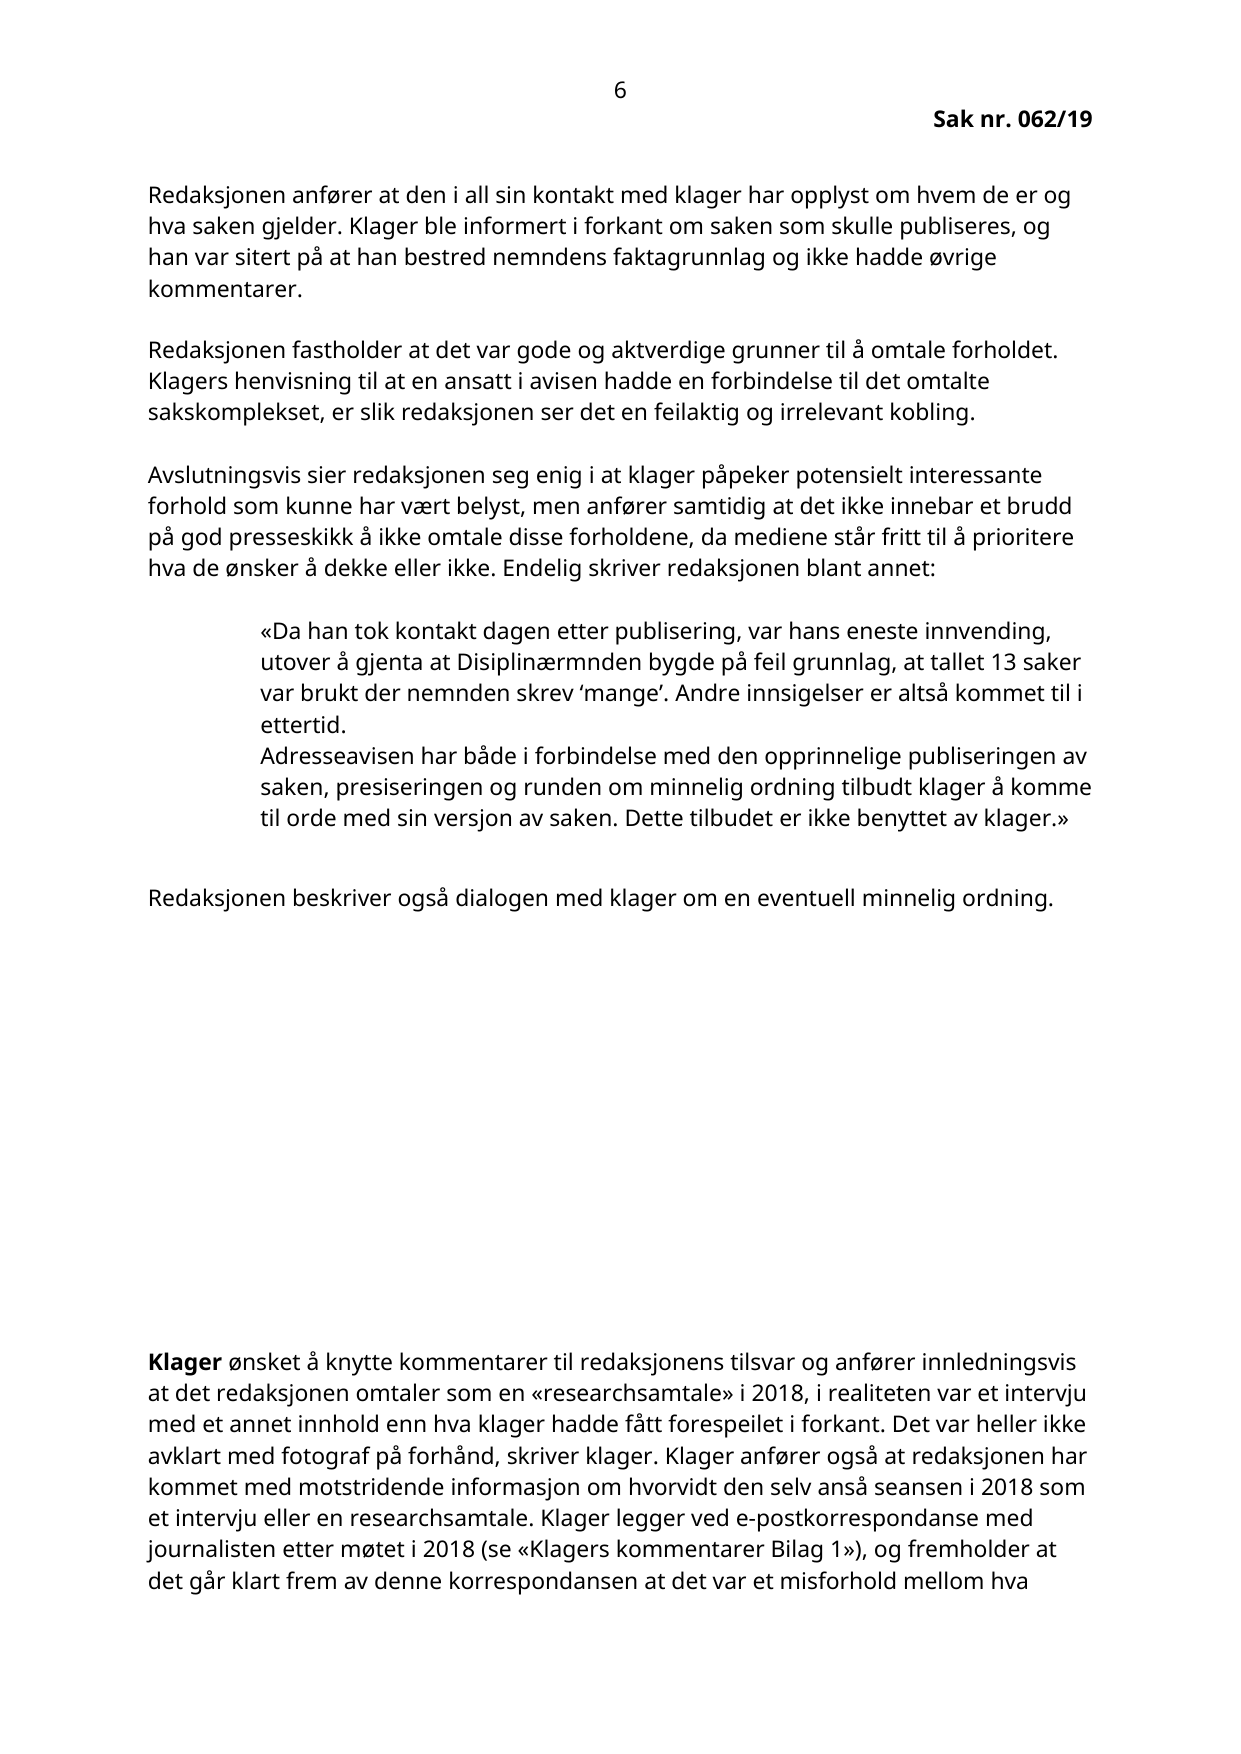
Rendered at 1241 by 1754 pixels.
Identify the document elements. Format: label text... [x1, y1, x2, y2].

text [148, 1346, 1093, 1596]
list Adresseavisen har både i forbindelse med den opprinnelige publiseringen av saken, presiseringen og runden om minnelig ordning tilbudt klager å komme til orde med sin versjon av saken. Dette tilbudet er ikke benyttet av klager.» [260, 740, 1093, 834]
text Redaksjonen beskriver også dialogen med klager om en eventuell minnelig ordning. [148, 882, 1093, 913]
text Avslutningsvis sier redaksjonen seg enig i at klager påpeker potensielt interessante forhold som kunne har vært belyst, men anfører samtidig at det ikke innebar et brudd på god presseskikk å ikke omtale disse forholdene, da mediene står fritt til å prioritere hva de ønsker å dekke eller ikke. Endelig skriver redaksjonen blant annet: [148, 459, 1093, 584]
text Redaksjonen fastholder at det var gode og aktverdige grunner til å omtale forholdet. Klagers henvisning til at en ansatt i avisen hadde en forbindelse til det omtalte sakskomplekset, er slik redaksjonen ser det en feilaktig og irrelevant kobling. [148, 334, 1093, 427]
text Redaksjonen anfører at den i all sin kontakt med klager har opplyst om hvem de er og hva saken gjelder. Klager ble informert i forkant om saken som skulle publiseres, og han var sitert på at han bestred nemndens faktagrunnlag og ikke hadde øvrige kommentarer. [148, 179, 1093, 304]
list «Da han tok kontakt dagen etter publisering, var hans eneste innvending, utover å gjenta at Disiplinærmnden bygde på feil grunnlag, at tallet 13 saker var brukt der nemnden skrev ‘mange’. Andre innsigelser er altså kommet til i ettertid. [260, 615, 1093, 740]
